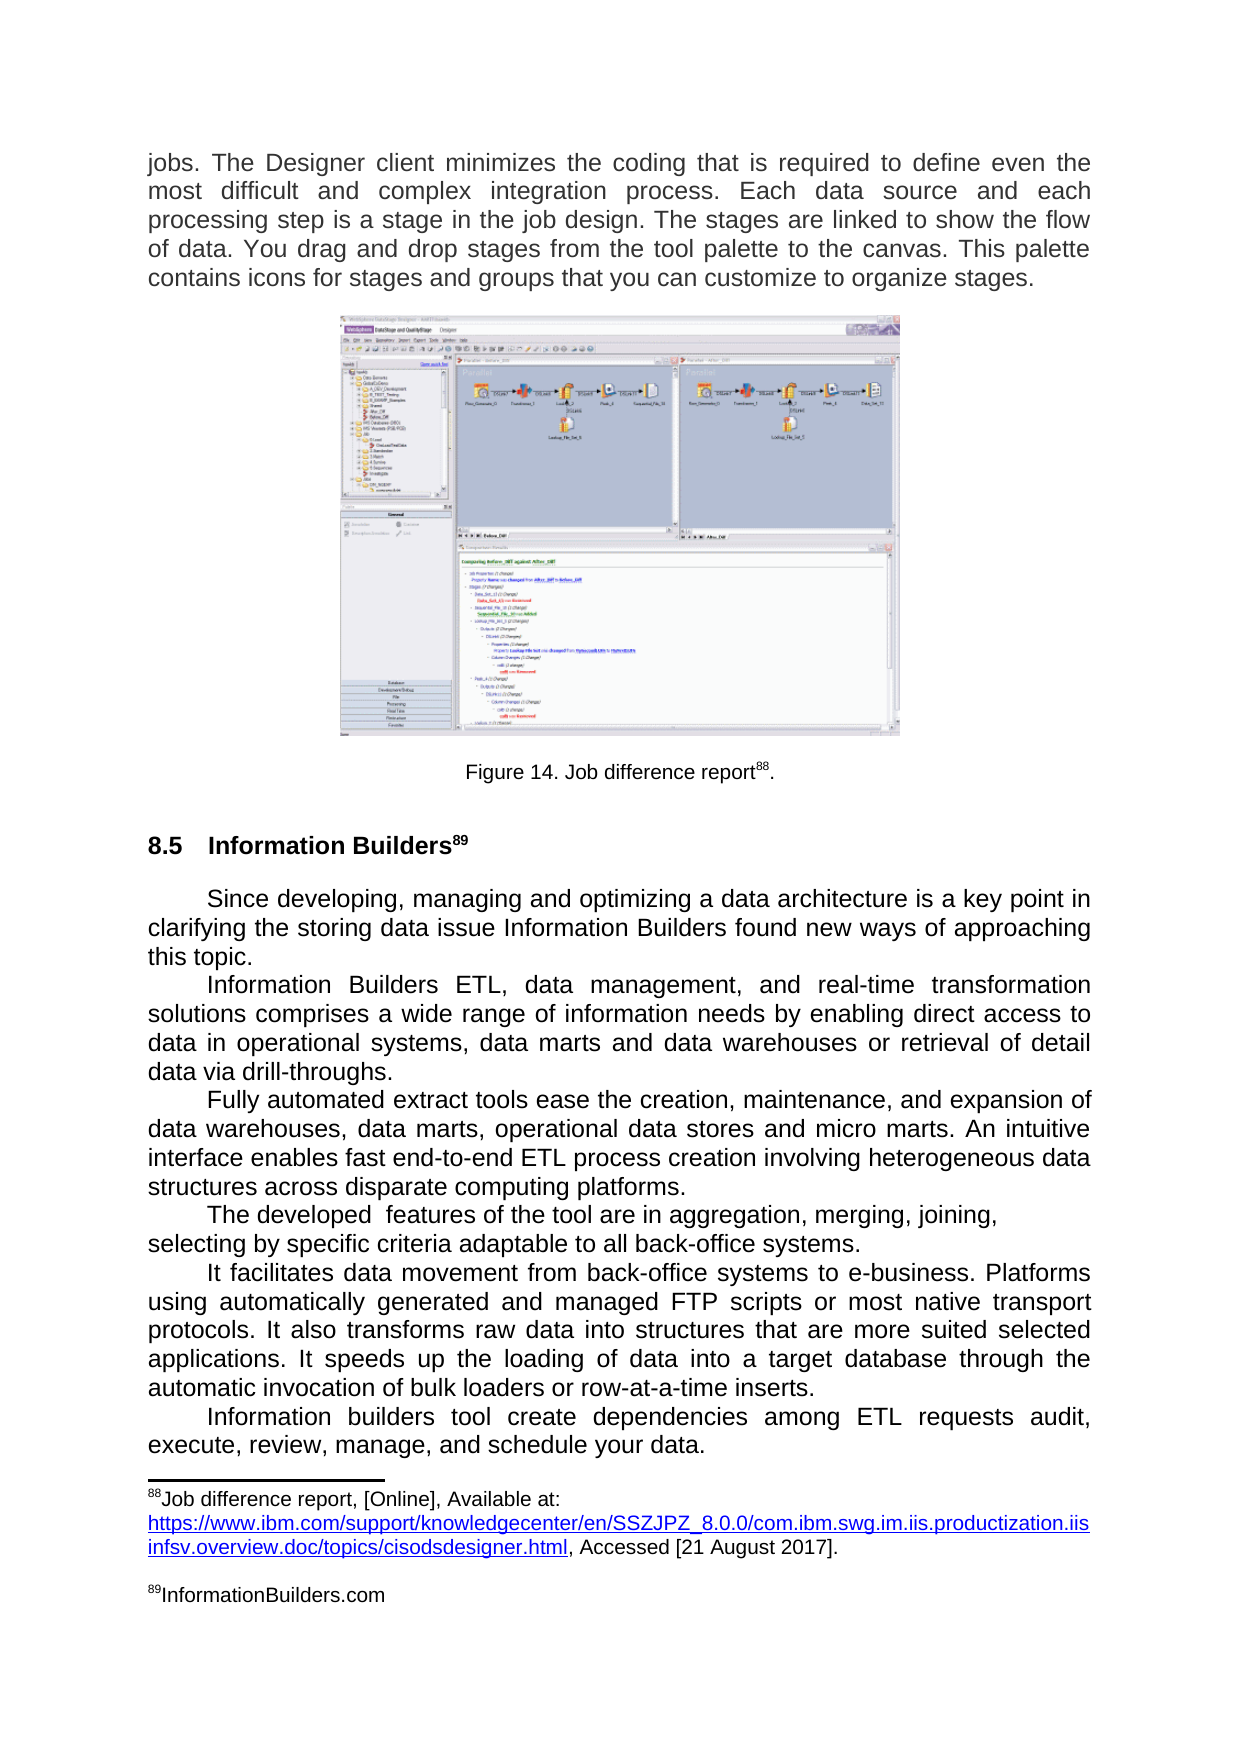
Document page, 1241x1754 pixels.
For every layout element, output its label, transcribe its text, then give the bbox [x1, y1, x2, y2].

text It facilitates data movement from back-office systems to e-business. Platforms using automatically generated and managed FTP scripts or most native transport protocols. It also transforms raw data into structures that are more suited selected applications. It speeds up the loading of data into a target database through the automatic invocation of bulk loaders or row-at-a-time inserts. [148, 1258, 1093, 1402]
text Information Builders ETL, data management, and real-time transformation solutions comprises a wide range of information needs by enabling direct access to data in operational systems, data marts and data warehouses or retrieval of detail data via drill-throughs. [148, 970, 1093, 1085]
picture [340, 315, 900, 736]
text Information builders tool create dependencies among ETL requests audit, execute, review, manage, and schedule your data. [148, 1402, 1093, 1459]
text The developed features of the tool are in aggregation, merging, joining, selecting by specific criteria adaptable to all back-office systems. [148, 1200, 1093, 1258]
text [148, 148, 1093, 291]
text Figure 14. Job difference report. [148, 759, 1093, 783]
subtitle Information Builders [148, 831, 1093, 860]
text Since developing, managing and optimizing a data architecture is a key point in clarifying the storing data issue Information Builders found new ways of approaching this topic. [148, 884, 1093, 970]
text Fully automated extract tools ease the creation, maintenance, and expansion of data warehouses, data marts, operational data stores and micro marts. An intuitive interface enables fast end-to-end ETL process creation involving heterogeneous data structures across disparate computing platforms. [148, 1085, 1093, 1200]
